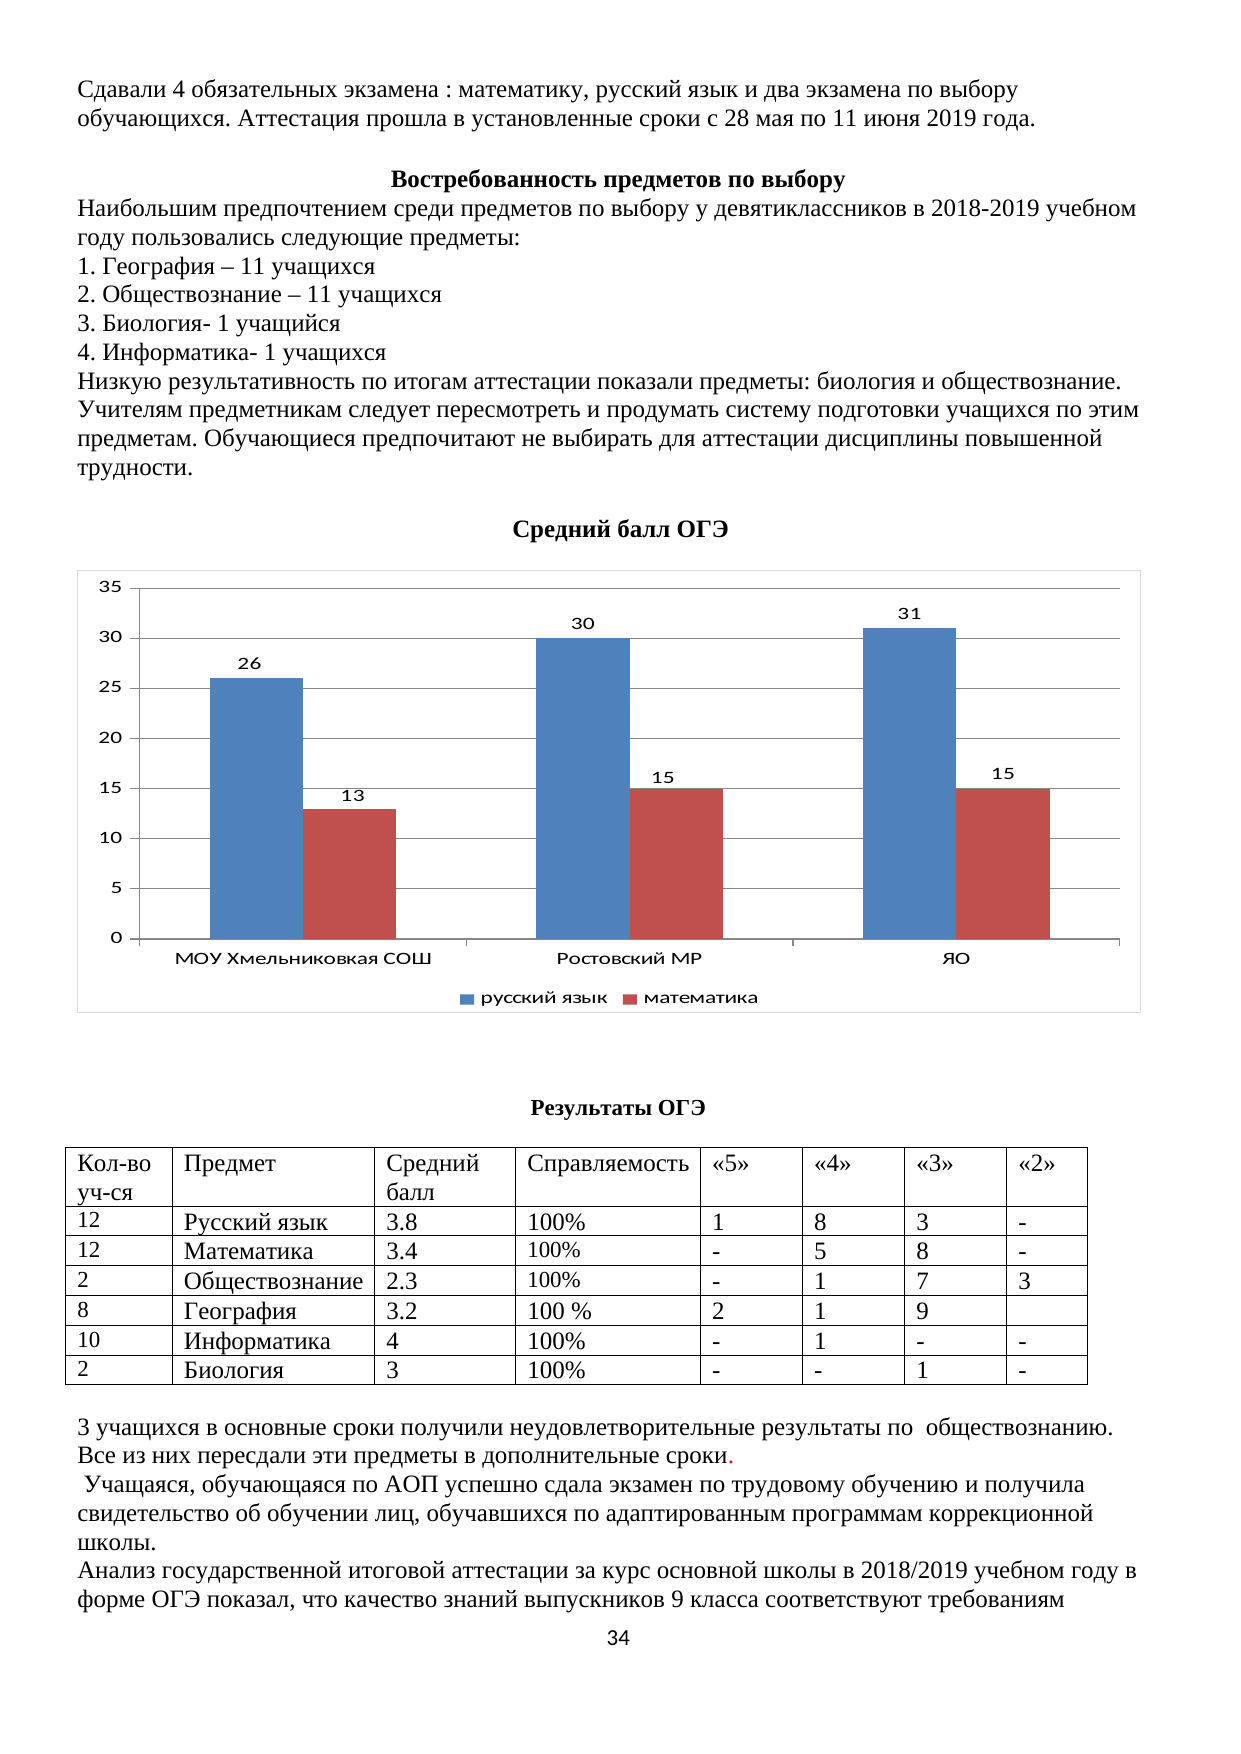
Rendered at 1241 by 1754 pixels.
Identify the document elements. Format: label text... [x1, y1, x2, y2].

table_cell 1 [701, 1207, 802, 1235]
table_cell 2 [66, 1266, 172, 1295]
table_header «3» [905, 1148, 1006, 1206]
table_cell Информатика [173, 1326, 374, 1354]
table_cell - [701, 1356, 802, 1384]
table_cell 3 [375, 1356, 515, 1384]
table_cell 100% [516, 1207, 700, 1235]
table_cell - [905, 1326, 1006, 1354]
table_header Справляемость [516, 1148, 700, 1206]
table_cell 4 [375, 1326, 515, 1354]
table_cell 9 [905, 1296, 1006, 1325]
table_header Средний балл [375, 1148, 515, 1206]
table_cell 2 [66, 1356, 172, 1384]
table_cell - [1007, 1356, 1087, 1384]
table_cell 3 [905, 1207, 1006, 1235]
table_cell 1 [905, 1356, 1006, 1384]
table_cell - [701, 1236, 802, 1265]
table_cell Биология [173, 1356, 374, 1384]
table_cell 2.3 [375, 1266, 515, 1295]
table_cell 8 [905, 1236, 1006, 1265]
table_cell 8 [803, 1207, 904, 1235]
table_cell 12 [66, 1207, 172, 1235]
table_cell 3.8 [375, 1207, 515, 1235]
text 3. Биология- 1 учащийся [77, 308, 1159, 337]
subtitle Средний балл ОГЭ [89, 514, 1152, 543]
text Наибольшим предпочтением среди предметов по выбору у девятиклассников в 2018-2019 учебном году пользовались следующие предметы: [77, 193, 1159, 251]
table_cell 5 [803, 1236, 904, 1265]
table_cell 1 [803, 1326, 904, 1354]
table_header «5» [701, 1148, 802, 1206]
table_cell 100% [516, 1326, 700, 1354]
table_cell - [1007, 1207, 1087, 1235]
table_cell 100% [516, 1266, 700, 1295]
table_header «4» [803, 1148, 904, 1206]
table_cell - [1007, 1326, 1087, 1354]
table_header «2» [1007, 1148, 1087, 1206]
table_cell 100% [516, 1356, 700, 1384]
table_cell 1 [803, 1266, 904, 1295]
table_cell 100 % [516, 1296, 700, 1325]
table_cell - [803, 1356, 904, 1384]
table_cell 3.2 [375, 1296, 515, 1325]
text Результаты ОГЭ [77, 1094, 1159, 1121]
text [77, 1555, 1159, 1613]
table_cell Русский язык [173, 1207, 374, 1235]
table_cell 3.4 [375, 1236, 515, 1265]
text Учащаяся, обучающаяся по АОП успешно сдала экзамен по трудовому обучению и получила свидетельство об обучении лиц, обучавшихся по адаптированным программам коррекционной школы. [77, 1469, 1159, 1555]
text 4. Информатика- 1 учащихся [77, 337, 1159, 366]
table_cell [1007, 1296, 1087, 1325]
text 3 учащихся в основные сроки получили неудовлетворительные результаты по обществознанию. Все из них пересдали эти предметы в дополнительные сроки. [77, 1412, 1159, 1469]
table_header Предмет [173, 1148, 374, 1206]
table_cell 10 [66, 1326, 172, 1354]
table_cell Обществознание [173, 1266, 374, 1295]
table_cell 7 [905, 1266, 1006, 1295]
table_cell 2 [701, 1296, 802, 1325]
table_cell - [701, 1326, 802, 1354]
table_cell 1 [803, 1296, 904, 1325]
table_cell 100% [516, 1236, 700, 1265]
table_header Кол-во уч-ся [66, 1148, 172, 1206]
table_cell 3 [1007, 1266, 1087, 1295]
text 2. Обществознание – 11 учащихся [77, 279, 1159, 308]
text Сдавали 4 обязательных экзамена : математику, русский язык и два экзамена по выбору обучающихся. Аттестация прошла в установленные сроки с 28 мая по 11 июня 2019 года. [77, 74, 1159, 131]
text Низкую результативность по итогам аттестации показали предметы: биология и обществознание. Учителям предметникам следует пересмотреть и продумать систему подготовки учащихся по этим предметам. Обучающиеся предпочитают не выбирать для аттестации дисциплины повышенной трудности. [77, 366, 1159, 481]
text Востребованность предметов по выбору [77, 164, 1159, 193]
table_cell Математика [173, 1236, 374, 1265]
text 1. География – 11 учащихся [77, 251, 1159, 279]
table_cell 8 [66, 1296, 172, 1325]
table_cell - [1007, 1236, 1087, 1265]
table_cell География [173, 1296, 374, 1325]
table_cell 12 [66, 1236, 172, 1265]
table_cell - [701, 1266, 802, 1295]
